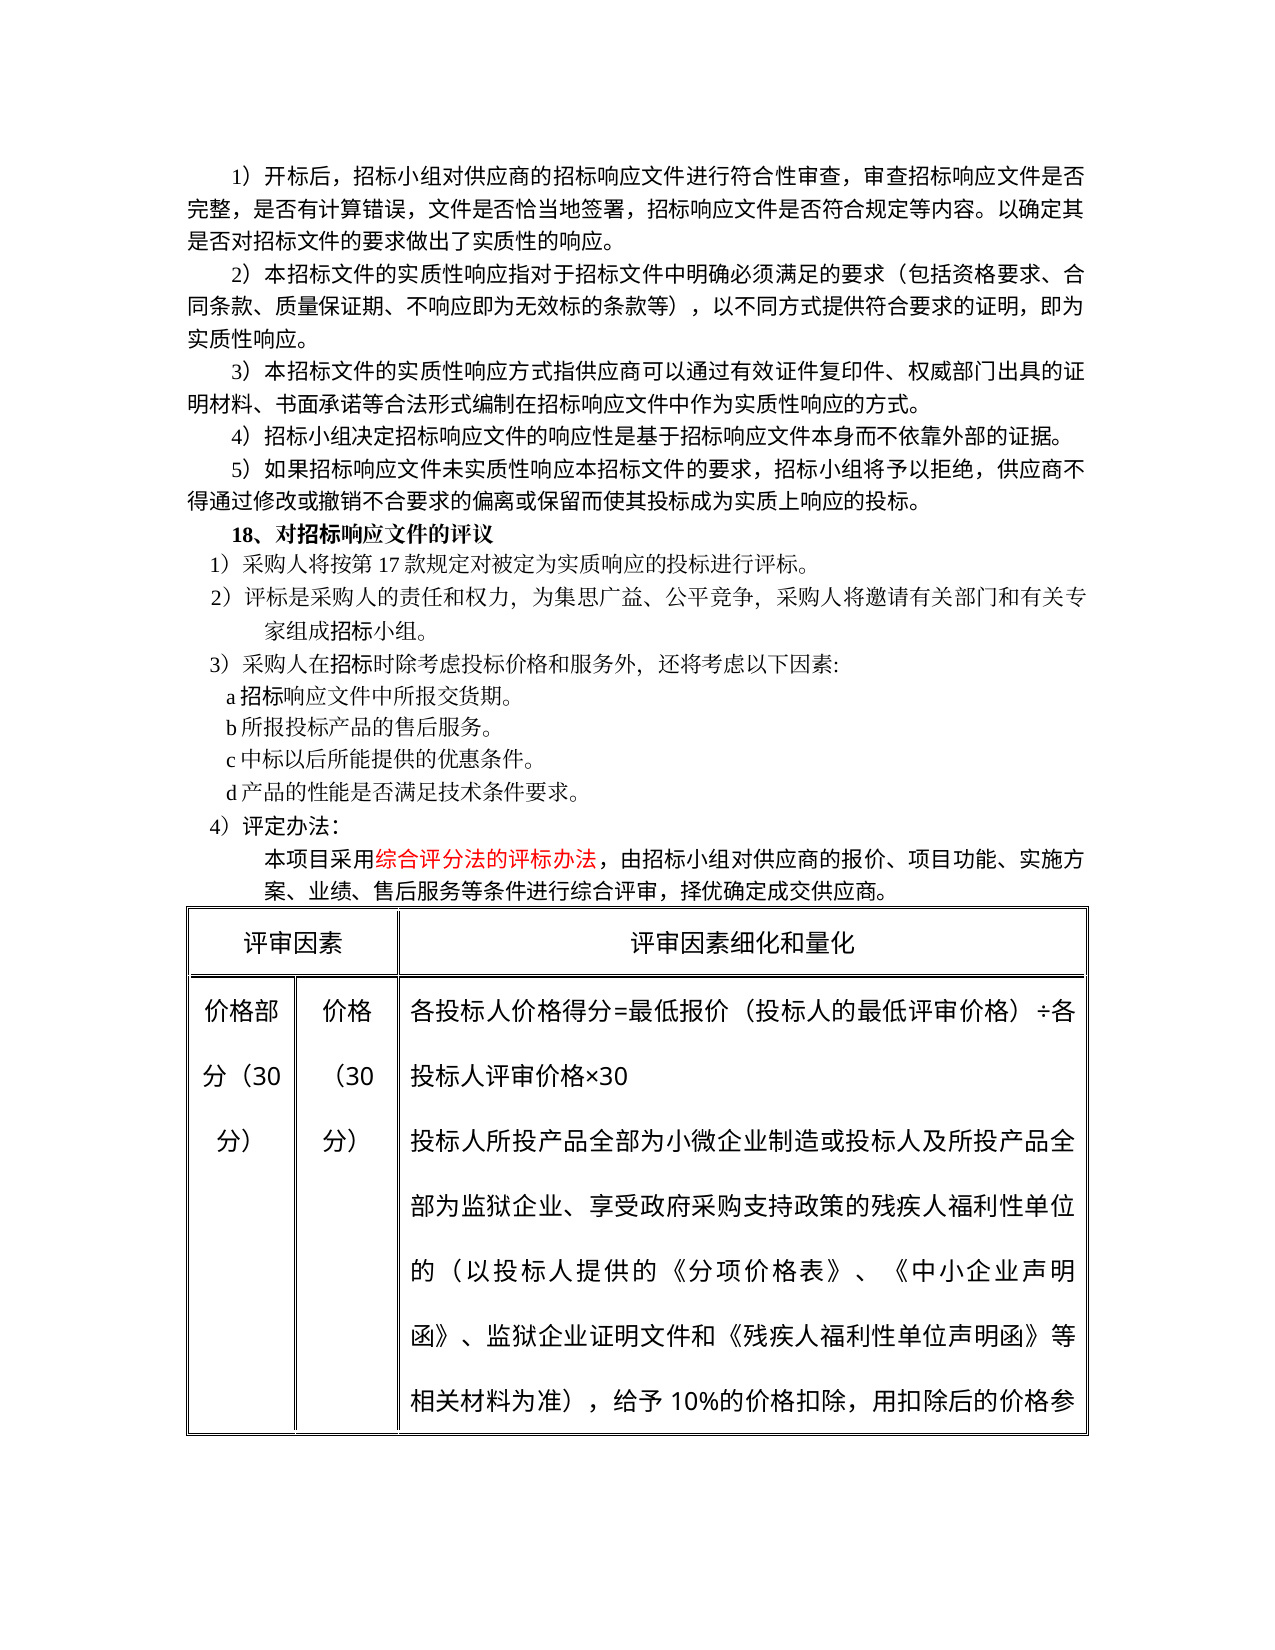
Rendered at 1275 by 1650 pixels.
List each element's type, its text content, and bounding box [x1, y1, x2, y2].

text 3）采购人在招标时除考虑投标价格和服务外，还将考虑以下因素: [187, 646, 1087, 679]
text b所报投标产品的售后服务。 [187, 711, 1087, 744]
text 本项目采用综合评分法的评标办法，由招标小组对供应商的报价、项目功能、实施方案、业绩、售后服务等条件进行综合评审，择优确定成交供应商。 [264, 841, 1087, 906]
text 2）评标是采购人的责任和权力，为集思广益、公平竞争，采购人将邀请有关部门和有关专家组成招标小组。 [187, 581, 1087, 646]
text 2）本招标文件的实质性响应指对于招标文件中明确必须满足的要求（包括资格要求、合同条款、质量保证期、不响应即为无效标的条款等），以不同方式提供符合要求的证明，即为实质性响应。 [187, 256, 1087, 354]
text 3）本招标文件的实质性响应方式指供应商可以通过有效证件复印件、权威部门出具的证明材料、书面承诺等合法形式编制在招标响应文件中作为实质性响应的方式。 [187, 354, 1087, 419]
text 1）开标后，招标小组对供应商的招标响应文件进行符合性审查，审查招标响应文件是否完整，是否有计算错误，文件是否恰当地签署，招标响应文件是否符合规定等内容。以确定其是否对招标文件的要求做出了实质性的响应。 [187, 159, 1087, 256]
text a招标响应文件中所报交货期。 [187, 679, 1087, 711]
text 1）采购人将按第17款规定对被定为实质响应的投标进行评标。 [187, 549, 1087, 581]
table_cell 价格部分（30分） [188, 974, 296, 1432]
table_header 评审因素细化和量化 [399, 909, 1086, 974]
table_cell 价格 （30分） [296, 978, 398, 1432]
text d产品的性能是否满足技术条件要求。 [187, 776, 1087, 809]
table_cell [399, 974, 1087, 1432]
text 4）招标小组决定招标响应文件的响应性是基于招标响应文件本身而不依靠外部的证据。 [187, 419, 1087, 451]
text c中标以后所能提供的优惠条件。 [187, 744, 1087, 776]
text 4）评定办法： [187, 809, 1087, 841]
table_header 评审因素 [189, 909, 398, 974]
text 5）如果招标响应文件未实质性响应本招标文件的要求，招标小组将予以拒绝，供应商不得通过修改或撤销不合要求的偏离或保留而使其投标成为实质上响应的投标。 [187, 451, 1087, 516]
text 18、对招标响应文件的评议 [187, 516, 1087, 549]
